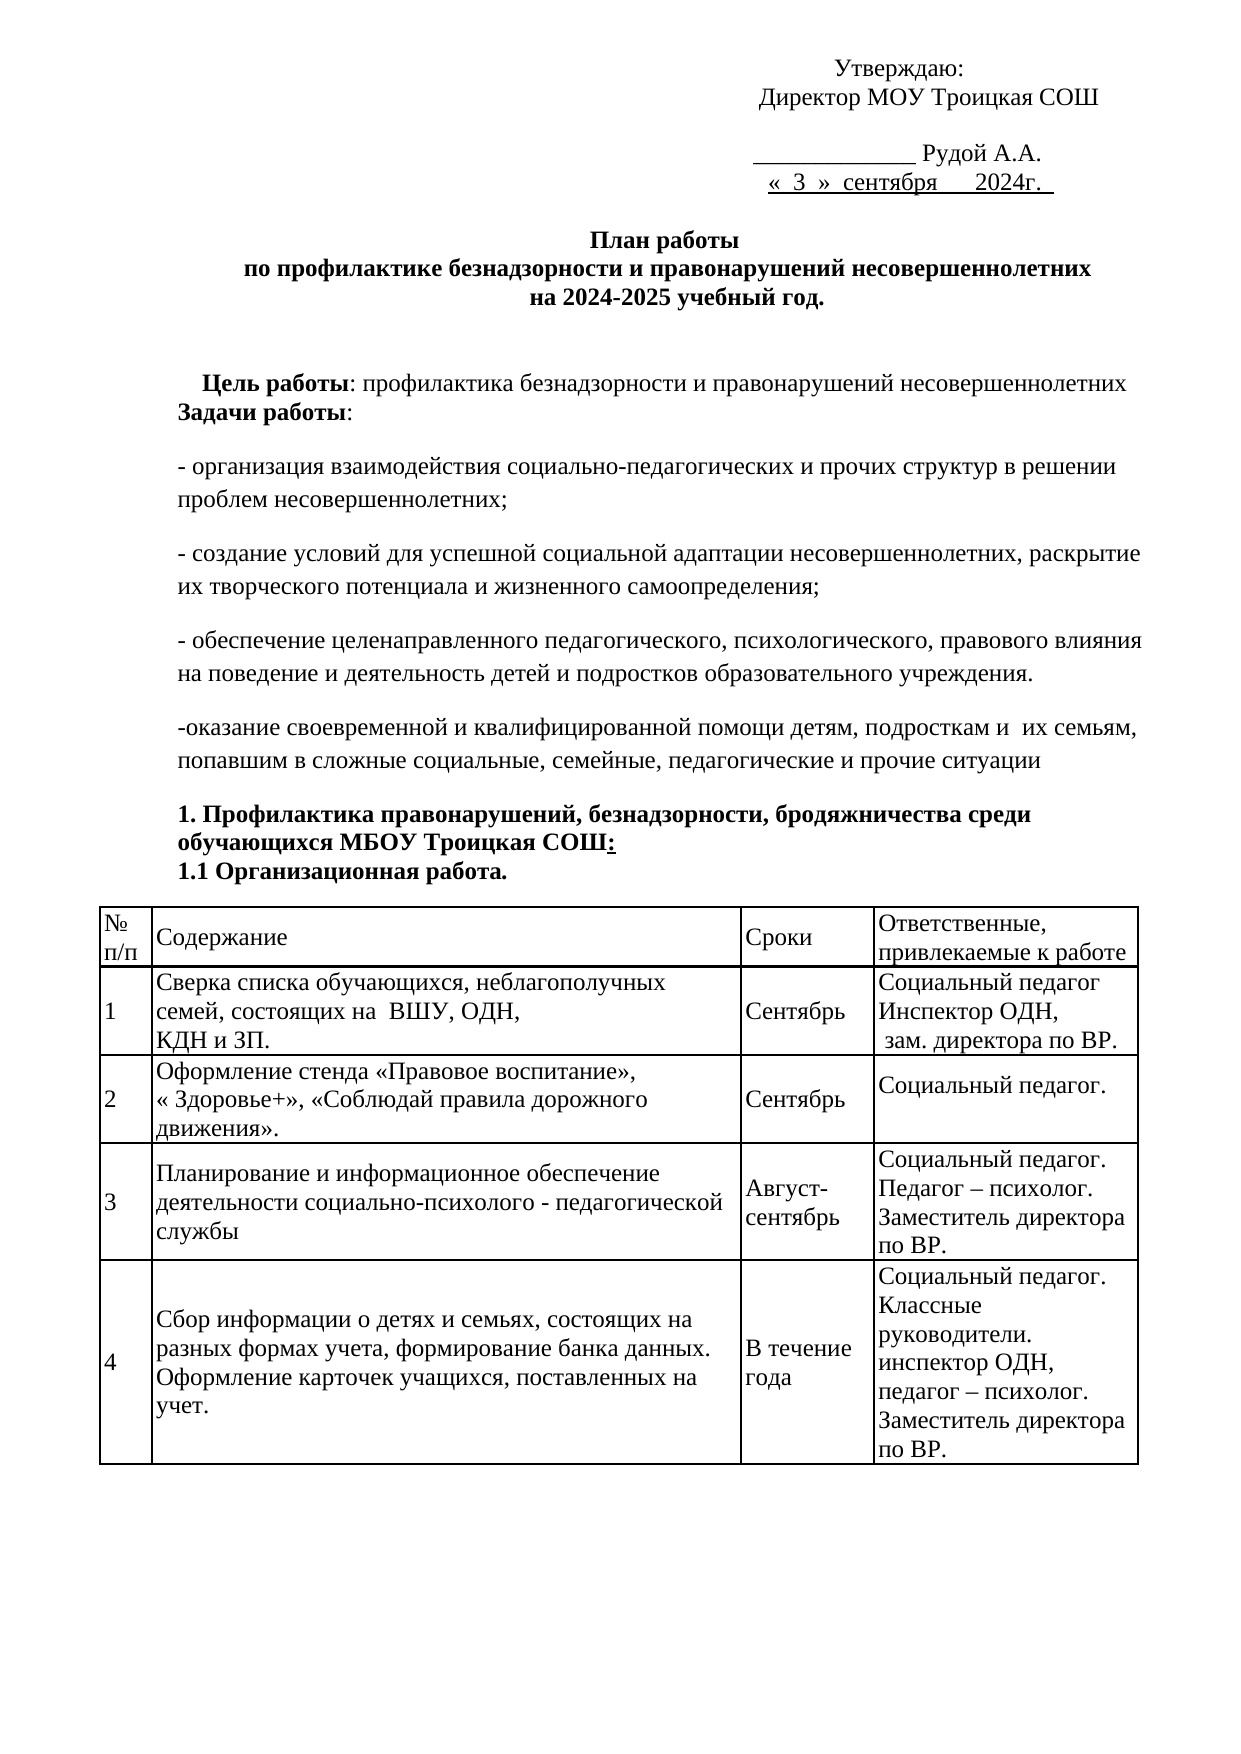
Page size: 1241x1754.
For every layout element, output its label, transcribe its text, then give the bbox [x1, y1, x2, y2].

text Задачи работы: [177, 397, 1152, 426]
table_cell Оформление стенда «Правовое воспитание», « Здоровье+», «Соблюдай правила дорожного движения». [153, 1056, 740, 1142]
text Утверждаю: [177, 53, 1152, 82]
text Директор МОУ Троицкая СОШ [177, 82, 1152, 111]
table_header Содержание [153, 908, 740, 965]
text «_3_» сентября___2024г. [768, 167, 1152, 196]
table_cell Социальный педагог. Педагог – психолог. Заместитель директора по ВР. [875, 1144, 1137, 1259]
table_cell Сверка списка обучающихся, неблагополучных семей, состоящих на ВШУ, ОДН, КДН и ЗП. [153, 968, 740, 1054]
table_cell Сентябрь [742, 968, 873, 1054]
table_cell Социальный педагог. Классные руководители. инспектор ОДН, педагог – психолог. Заместитель директора по ВР. [875, 1261, 1137, 1462]
table_cell 1 [101, 968, 151, 1054]
text - обеспечение целенаправленного педагогического, психологического, правового влияния на поведение и деятельность детей и подростков образовательного учреждения. [177, 625, 1152, 687]
text - создание условий для успешной социальной адаптации несовершеннолетних, раскрытие их творческого потенциала и жизненного самоопределения; [177, 538, 1152, 600]
table_cell Планирование и информационное обеспечение деятельности социально-психолого - педагогической службы [153, 1144, 740, 1259]
text на 2024-2025 учебный год. [177, 282, 1152, 311]
table_header Сроки [742, 908, 873, 965]
table_header Ответственные, привлекаемые к работе [875, 908, 1137, 965]
text 1.1 Организационная работа. [177, 856, 1152, 885]
text 1. Профилактика правонарушений, безнадзорности, бродяжничества среди обучающихся МБОУ Троицкая СОШ: [177, 799, 1152, 856]
table_cell Социальный педагог. [875, 1056, 1137, 1142]
table_header № п/п [101, 908, 151, 965]
table_cell 3 [101, 1144, 151, 1259]
table_cell Сбор информации о детях и семьях, состоящих на разных формах учета, формирование банка данных. Оформление карточек учащихся, поставленных на учет. [153, 1261, 740, 1462]
text _____________ Рудой А.А. [753, 111, 1152, 167]
text по профилактике безнадзорности и правонарушений несовершеннолетних [177, 253, 1152, 282]
table_cell Социальный педагог Инспектор ОДН, зам. директора по ВР. [875, 968, 1137, 1054]
text План работы [177, 225, 1152, 253]
text -оказание своевременной и квалифицированной помощи детям, подросткам и их семьям, попавшим в сложные социальные, семейные, педагогические и прочие ситуации [177, 712, 1152, 773]
table_cell 4 [101, 1261, 151, 1462]
table_cell Сентябрь [742, 1056, 873, 1142]
text - организация взаимодействия социально-педагогических и прочих структур в решении проблем несовершеннолетних; [177, 451, 1152, 513]
table_cell Август-сентябрь [742, 1144, 873, 1259]
text Цель работы: профилактика безнадзорности и правонарушений несовершеннолетних [177, 368, 1152, 397]
table_cell В течение года [742, 1261, 873, 1462]
table_cell 2 [101, 1056, 151, 1142]
